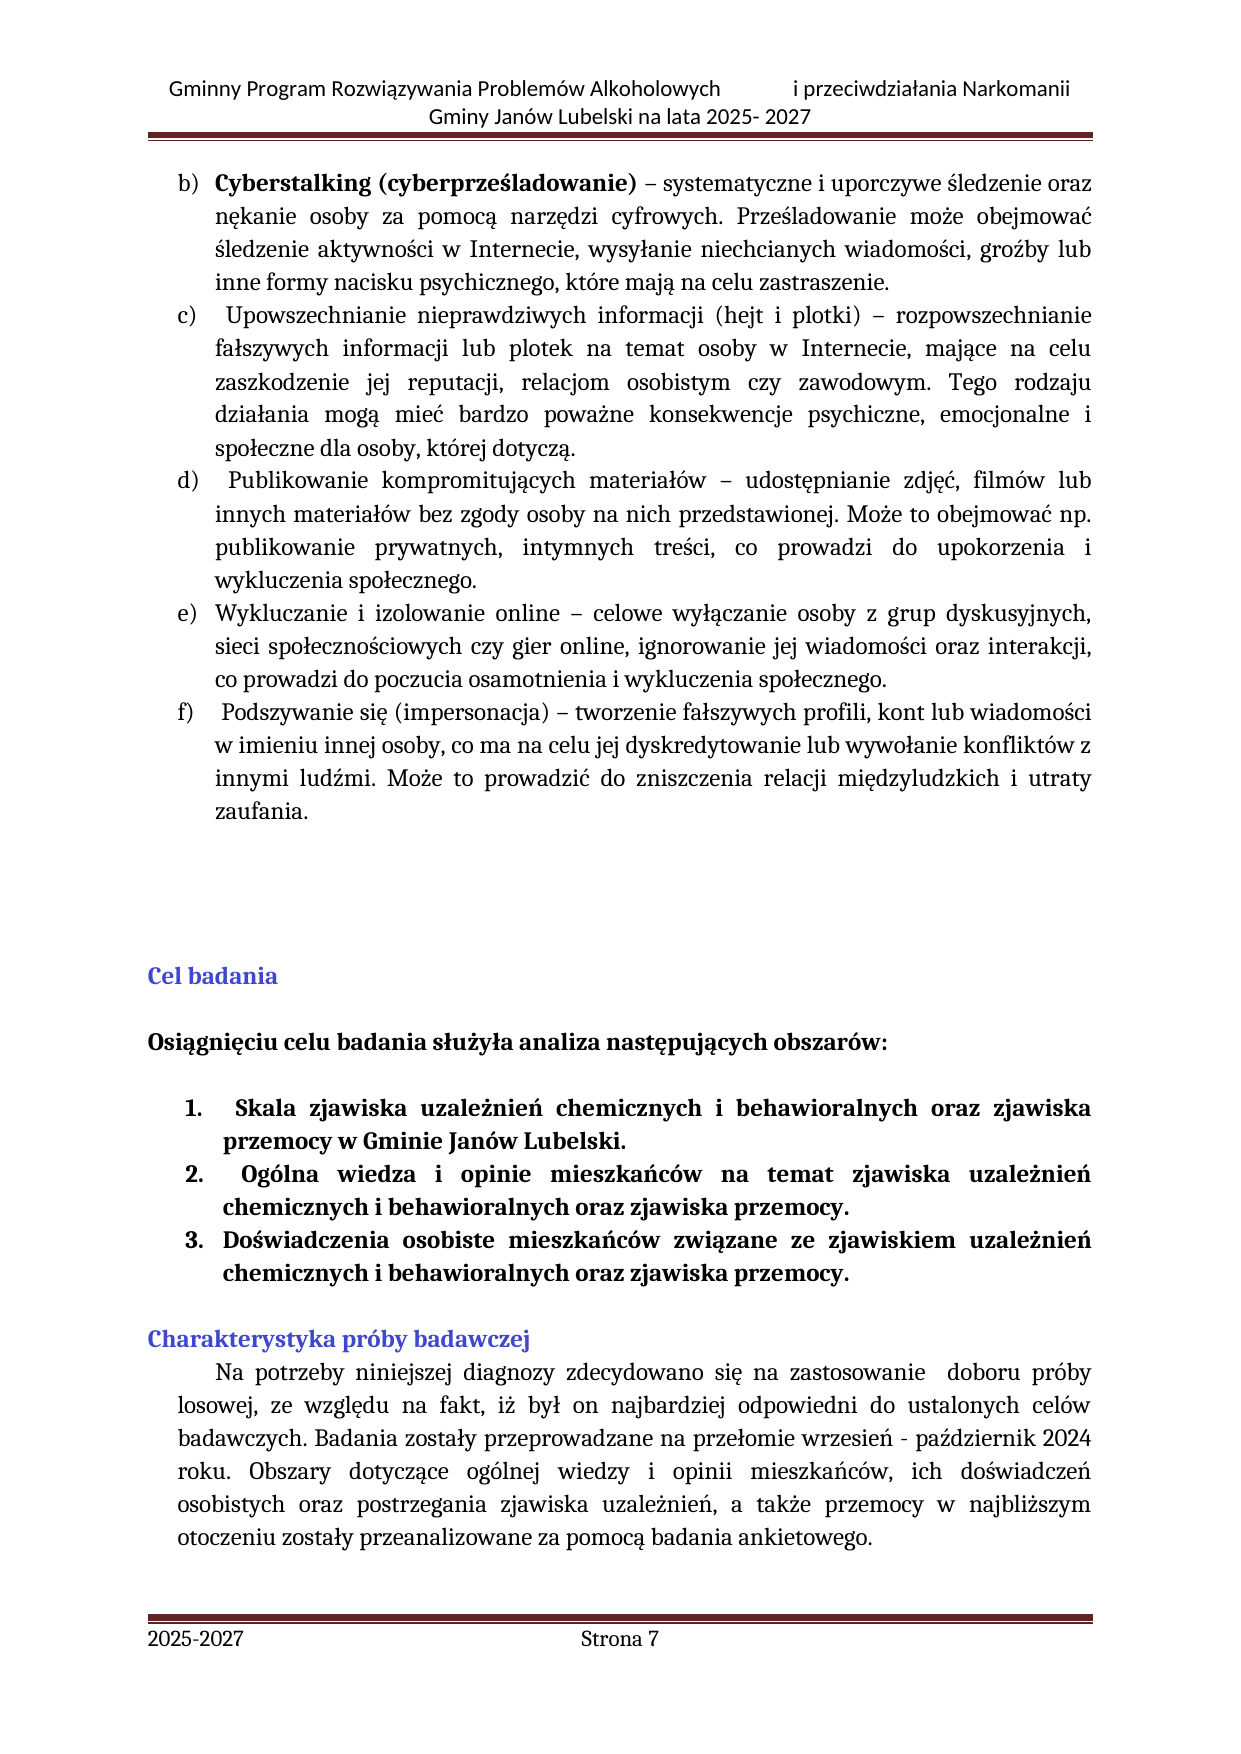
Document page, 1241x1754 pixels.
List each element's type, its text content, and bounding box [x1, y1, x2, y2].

list Doświadczenia osobiste mieszkańców związane ze zjawiskiem uzależnień chemicznych i behawioralnych oraz zjawiska przemocy. [185, 1226, 1093, 1288]
text Charakterystyka próby badawczej [148, 1325, 1093, 1354]
text Na potrzeby niniejszej diagnozy zdecydowano się na zastosowanie doboru próby losowej, ze względu na fakt, iż był on najbardziej odpowiedni do ustalonych celów badawczych. Badania zostały przeprowadzane na przełomie wrzesień - październik 2024 roku. Obszary dotyczące ogólnej wiedzy i opinii mieszkańców, ich doświadczeń osobistych oraz postrzegania zjawiska uzależnień, a także przemocy w najbliższym otoczeniu zostały przeanalizowane za pomocą badania ankietowego. [177, 1358, 1093, 1552]
list Skala zjawiska uzależnień chemicznych i behawioralnych oraz zjawiska przemocy w Gminie Janów Lubelski. [185, 1094, 1093, 1156]
text Cel badania [148, 962, 1093, 991]
list Publikowanie kompromitujących materiałów – udostępnianie zdjęć, filmów lub innych materiałów bez zgody osoby na nich przedstawionej. Może to obejmować np. publikowanie prywatnych, intymnych treści, co prowadzi do upokorzenia i wykluczenia społecznego. [177, 466, 1093, 594]
list Cyberstalking (cyberprześladowanie) – systematyczne i uporczywe śledzenie oraz nękanie osoby za pomocą narzędzi cyfrowych. Prześladowanie może obejmować śledzenie aktywności w Internecie, wysyłanie niechcianych wiadomości, groźby lub inne formy nacisku psychicznego, które mają na celu zastraszenie. [177, 169, 1093, 297]
list Upowszechnianie nieprawdziwych informacji (hejt i plotki) – rozpowszechnianie fałszywych informacji lub plotek na temat osoby w Internecie, mające na celu zaszkodzenie jej reputacji, relacjom osobistym czy zawodowym. Tego rodzaju działania mogą mieć bardzo poważne konsekwencje psychiczne, emocjonalne i społeczne dla osoby, której dotyczą. [177, 301, 1093, 462]
list Wykluczanie i izolowanie online – celowe wyłączanie osoby z grup dyskusyjnych, sieci społecznościowych czy gier online, ignorowanie jej wiadomości oraz interakcji, co prowadzi do poczucia osamotnienia i wykluczenia społecznego. [177, 598, 1093, 693]
text Osiągnięciu celu badania służyła analiza następujących obszarów: [148, 995, 1093, 1057]
list Podszywanie się (impersonacja) – tworzenie fałszywych profili, kont lub wiadomości w imieniu innej osoby, co ma na celu jej dyskredytowanie lub wywołanie konfliktów z innymi ludźmi. Może to prowadzić do zniszczenia relacji międzyludzkich i utraty zaufania. [177, 698, 1093, 825]
list Ogólna wiedza i opinie mieszkańców na temat zjawiska uzależnień chemicznych i behawioralnych oraz zjawiska przemocy. [185, 1160, 1093, 1222]
